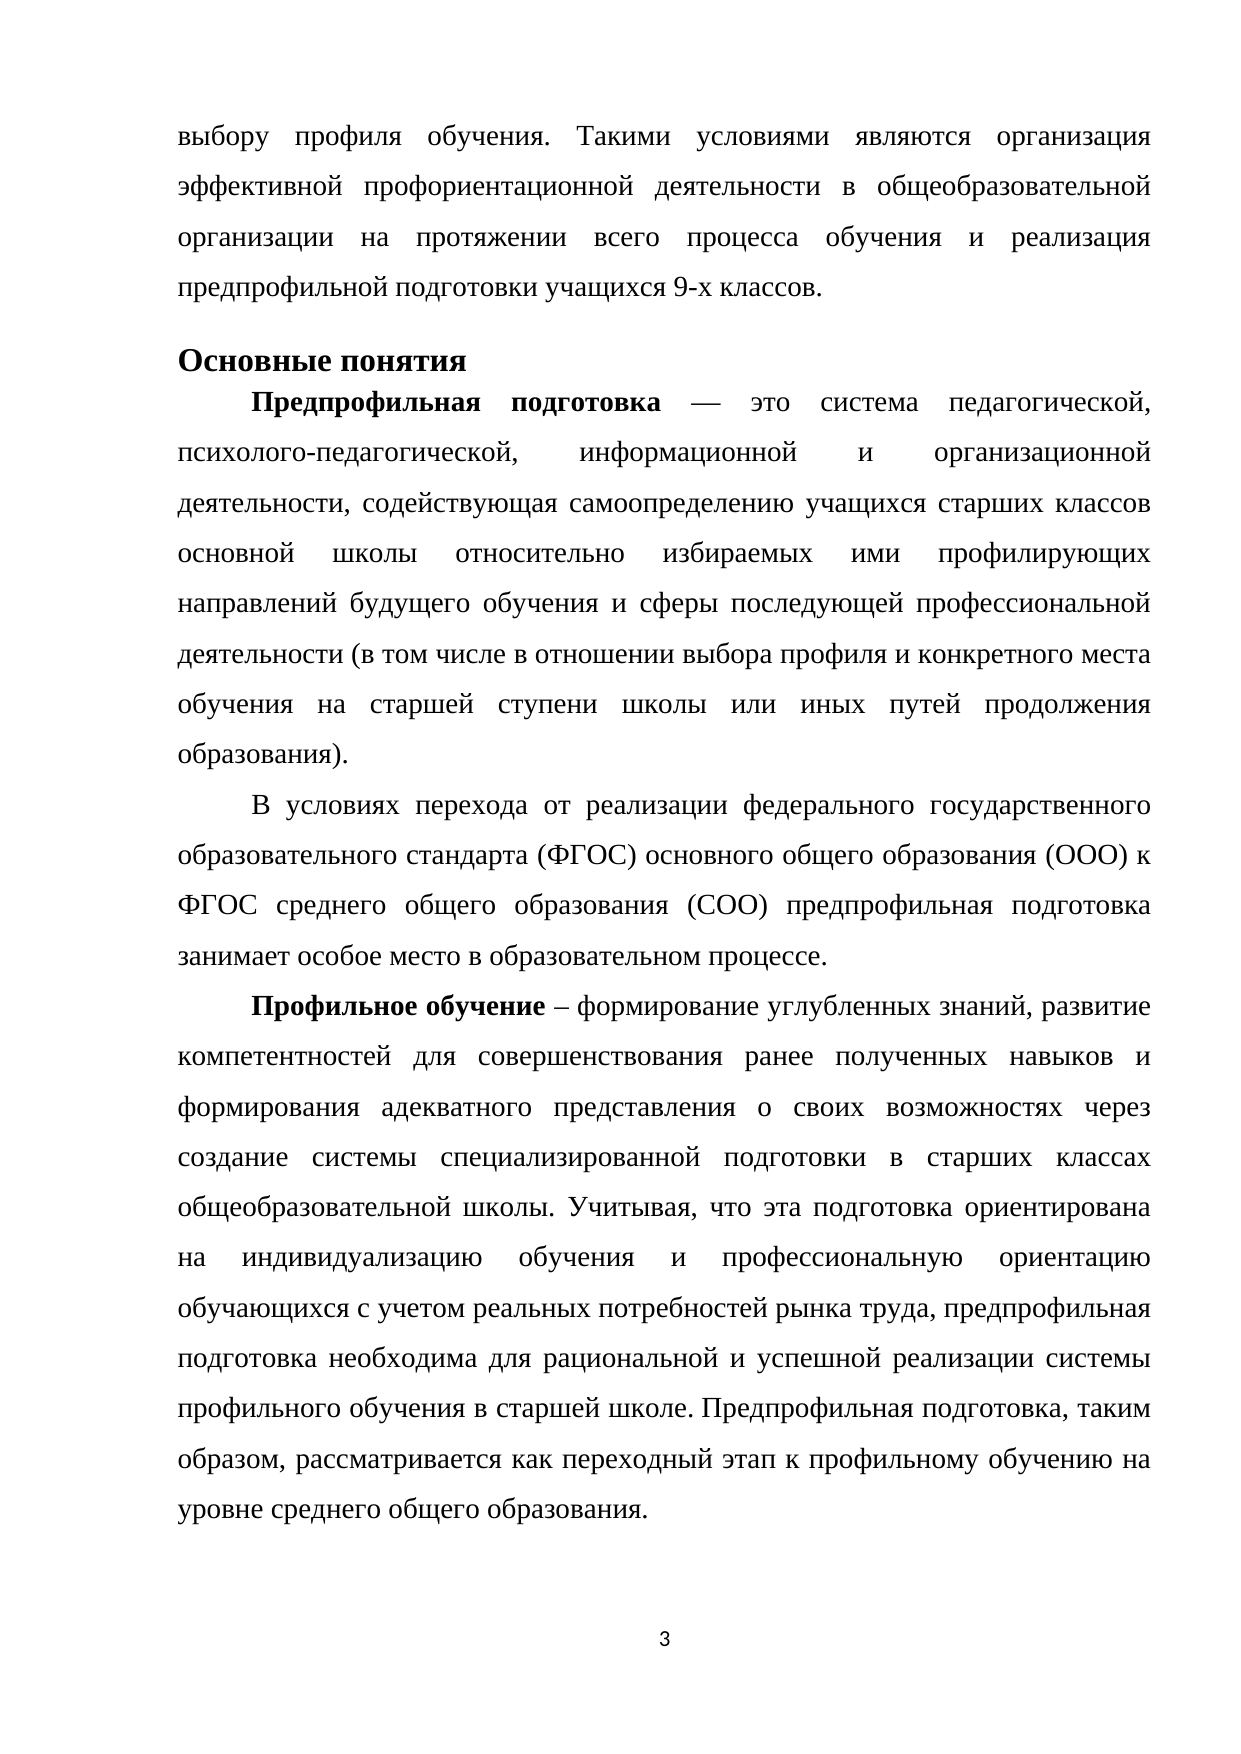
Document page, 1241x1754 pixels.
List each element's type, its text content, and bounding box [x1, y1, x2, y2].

text В условиях перехода от реализации федерального государственного образовательного стандарта (ФГОС) основного общего образования (ООО) к ФГОС среднего общего образования (СОО) предпрофильная подготовка занимает особое место в образовательном процессе. [177, 787, 1152, 971]
text Основные понятия [177, 340, 1152, 378]
text Предпрофильная подготовка — это система педагогической, психолого-педагогической, информационной и организационной деятельности, содействующая самоопределению учащихся старших классов основной школы относительно избираемых ими профилирующих направлений будущего обучения и сферы последующей профессиональной деятельности (в том числе в отношении выбора профиля и конкретного места обучения на старшей ступени школы или иных путей продолжения образования). [177, 384, 1152, 770]
text Профильное обучение – формирование углубленных знаний, развитие компетентностей для совершенствования ранее полученных навыков и формирования адекватного представления о своих возможностях через создание системы специализированной подготовки в старших классах общеобразовательной школы. Учитывая, что эта подготовка ориентирована на индивидуализацию обучения и профессиональную ориентацию обучающихся с учетом реальных потребностей рынка труда, предпрофильная подготовка необходима для рациональной и успешной реализации системы профильного обучения в старшей школе. Предпрофильная подготовка, таким образом, рассматривается как переходный этап к профильному обучению на уровне среднего общего образования. [177, 988, 1152, 1525]
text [177, 118, 1152, 303]
